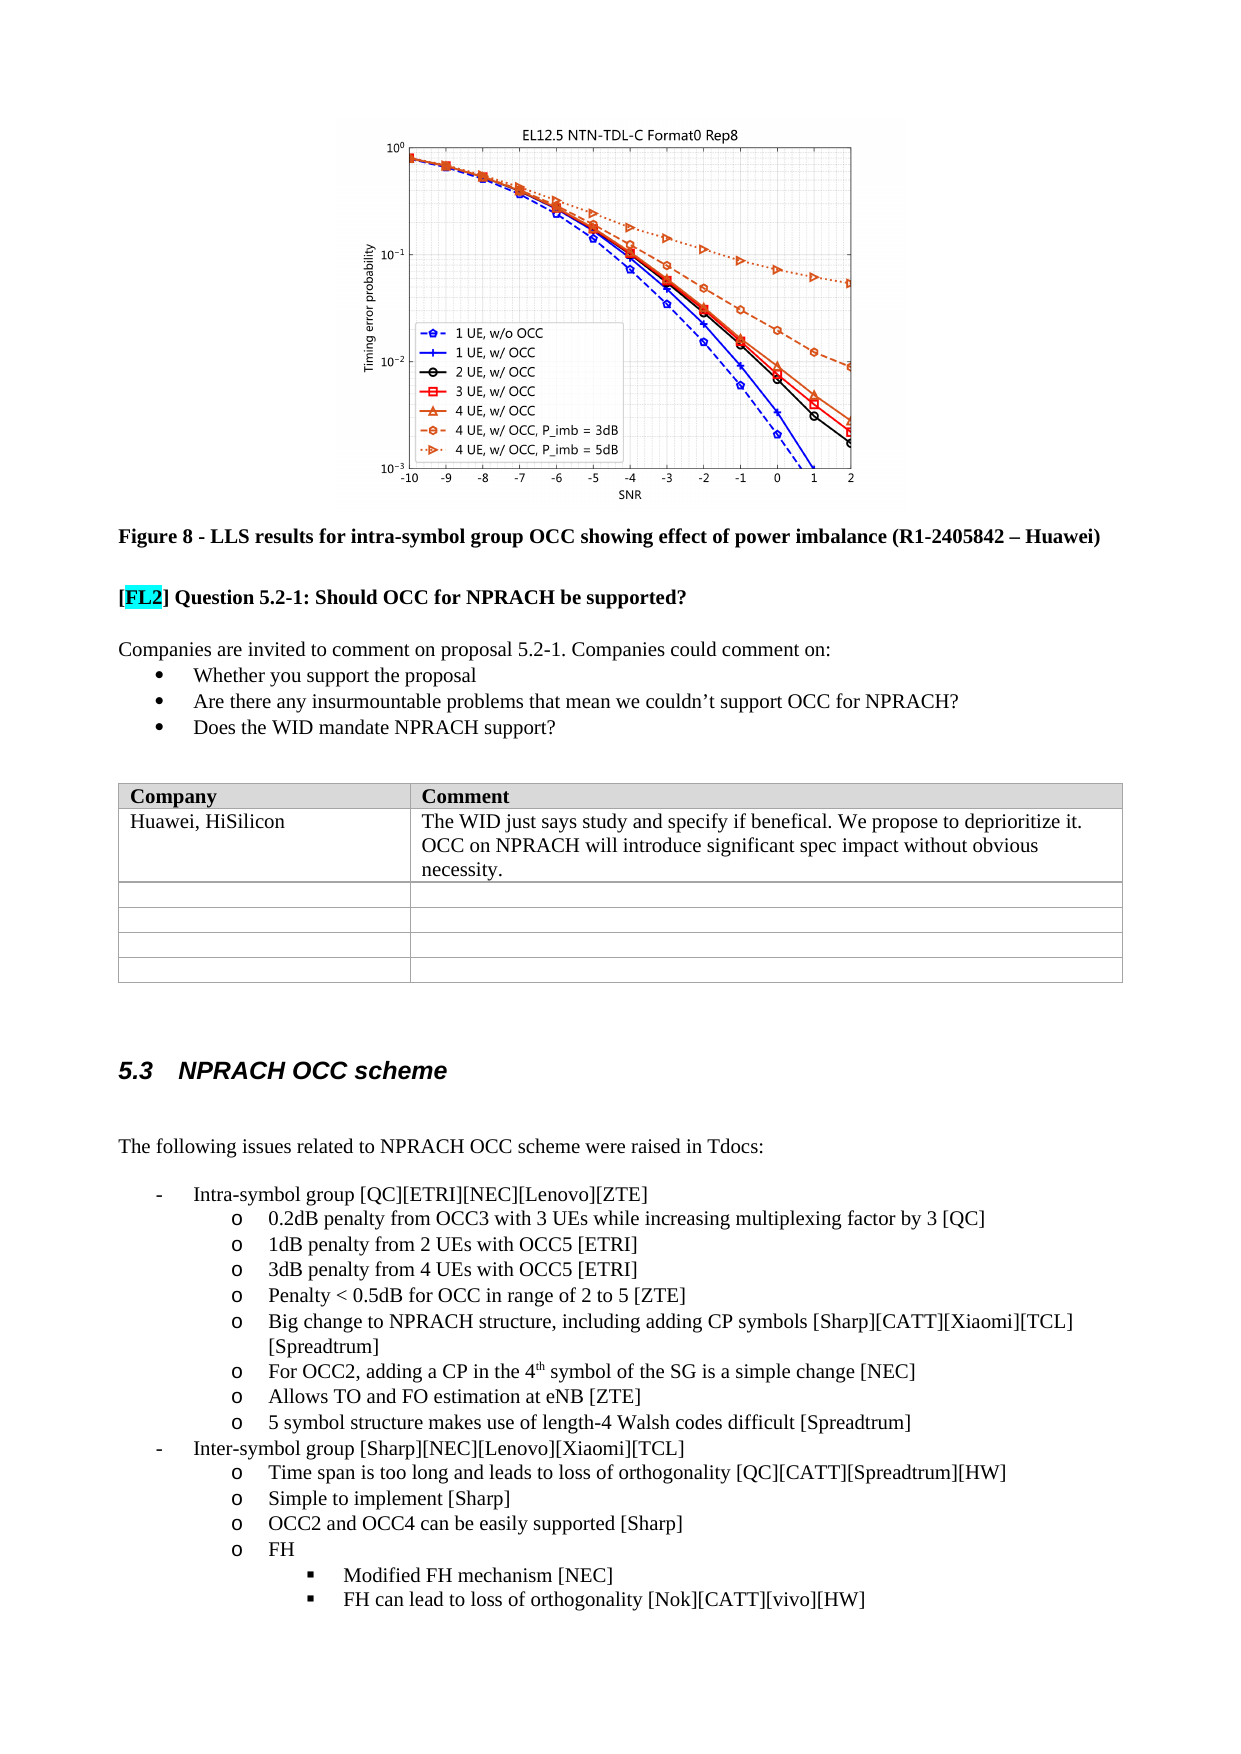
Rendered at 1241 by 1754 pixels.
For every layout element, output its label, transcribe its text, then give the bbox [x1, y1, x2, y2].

table_cell [119, 908, 410, 932]
table_cell [411, 883, 1122, 907]
list Big change to NPRACH structure, including adding CP symbols [Sharp][CATT][Xiaomi][TCL][Spreadtrum] [231, 1309, 1122, 1358]
list Allows TO and FO estimation at eNB [ZTE] [231, 1384, 1122, 1410]
picture [335, 118, 905, 512]
list Simple to implement [Sharp] [231, 1486, 1122, 1511]
list 5 symbol structure makes use of length-4 Walsh codes difficult [Spreadtrum] [231, 1410, 1122, 1436]
list OCC2 and OCC4 can be easily supported [Sharp] [231, 1511, 1122, 1537]
table_header Comment [411, 784, 1122, 808]
list For OCC2, adding a CP in the 4th symbol of the SG is a simple change [NEC] [231, 1358, 1122, 1384]
list Penalty < 0.5dB for OCC in range of 2 to 5 [ZTE] [231, 1283, 1122, 1309]
table_cell [119, 933, 410, 957]
list FH can lead to loss of orthogonality [Nok][CATT][vivo][HW] [306, 1587, 1122, 1611]
list Are there any insurmountable problems that mean we couldn’t support OCC for NPRACH? [156, 689, 1122, 713]
table_cell [411, 933, 1122, 957]
list Inter-symbol group [Sharp][NEC][Lenovo][Xiaomi][TCL] [156, 1436, 1122, 1460]
list FH [231, 1537, 1122, 1563]
subtitle NPRACH OCC scheme [118, 1056, 1122, 1085]
table_cell [411, 908, 1122, 932]
list Does the WID mandate NPRACH support? [156, 714, 1122, 739]
list 0.2dB penalty from OCC3 with 3 UEs while increasing multiplexing factor by 3 [QC] [231, 1206, 1122, 1232]
text Figure 8 - LLS results for intra-symbol group OCC showing effect of power imbalance (R1-2405842 – Huawei) [118, 524, 1122, 548]
table_cell [119, 883, 410, 907]
list Time span is too long and leads to loss of orthogonality [QC][CATT][Spreadtrum][HW] [231, 1460, 1122, 1486]
list Whether you support the proposal [156, 663, 1122, 687]
text The following issues related to NPRACH OCC scheme were raised in Tdocs: [118, 1134, 1122, 1158]
table_cell The WID just says study and specify if benefical. We propose to deprioritize it. OCC on NPRACH will introduce significant spec impact without obvious necessity. [411, 809, 1122, 881]
list [FL2] Question 5.2-1: Should OCC for NPRACH be supported? [162, 585, 1122, 609]
list Modified FH mechanism [NEC] [306, 1563, 1122, 1587]
list 1dB penalty from 2 UEs with OCC5 [ETRI] [231, 1232, 1122, 1257]
table_cell Huawei, HiSilicon [119, 809, 410, 881]
table_header Company [119, 784, 410, 808]
list Intra-symbol group [QC][ETRI][NEC][Lenovo][ZTE] [156, 1182, 1122, 1206]
list 3dB penalty from 4 UEs with OCC5 [ETRI] [231, 1257, 1122, 1283]
table_cell [411, 958, 1122, 982]
table_cell [119, 958, 410, 982]
list Companies are invited to comment on proposal 5.2-1. Companies could comment on: [118, 637, 1122, 661]
